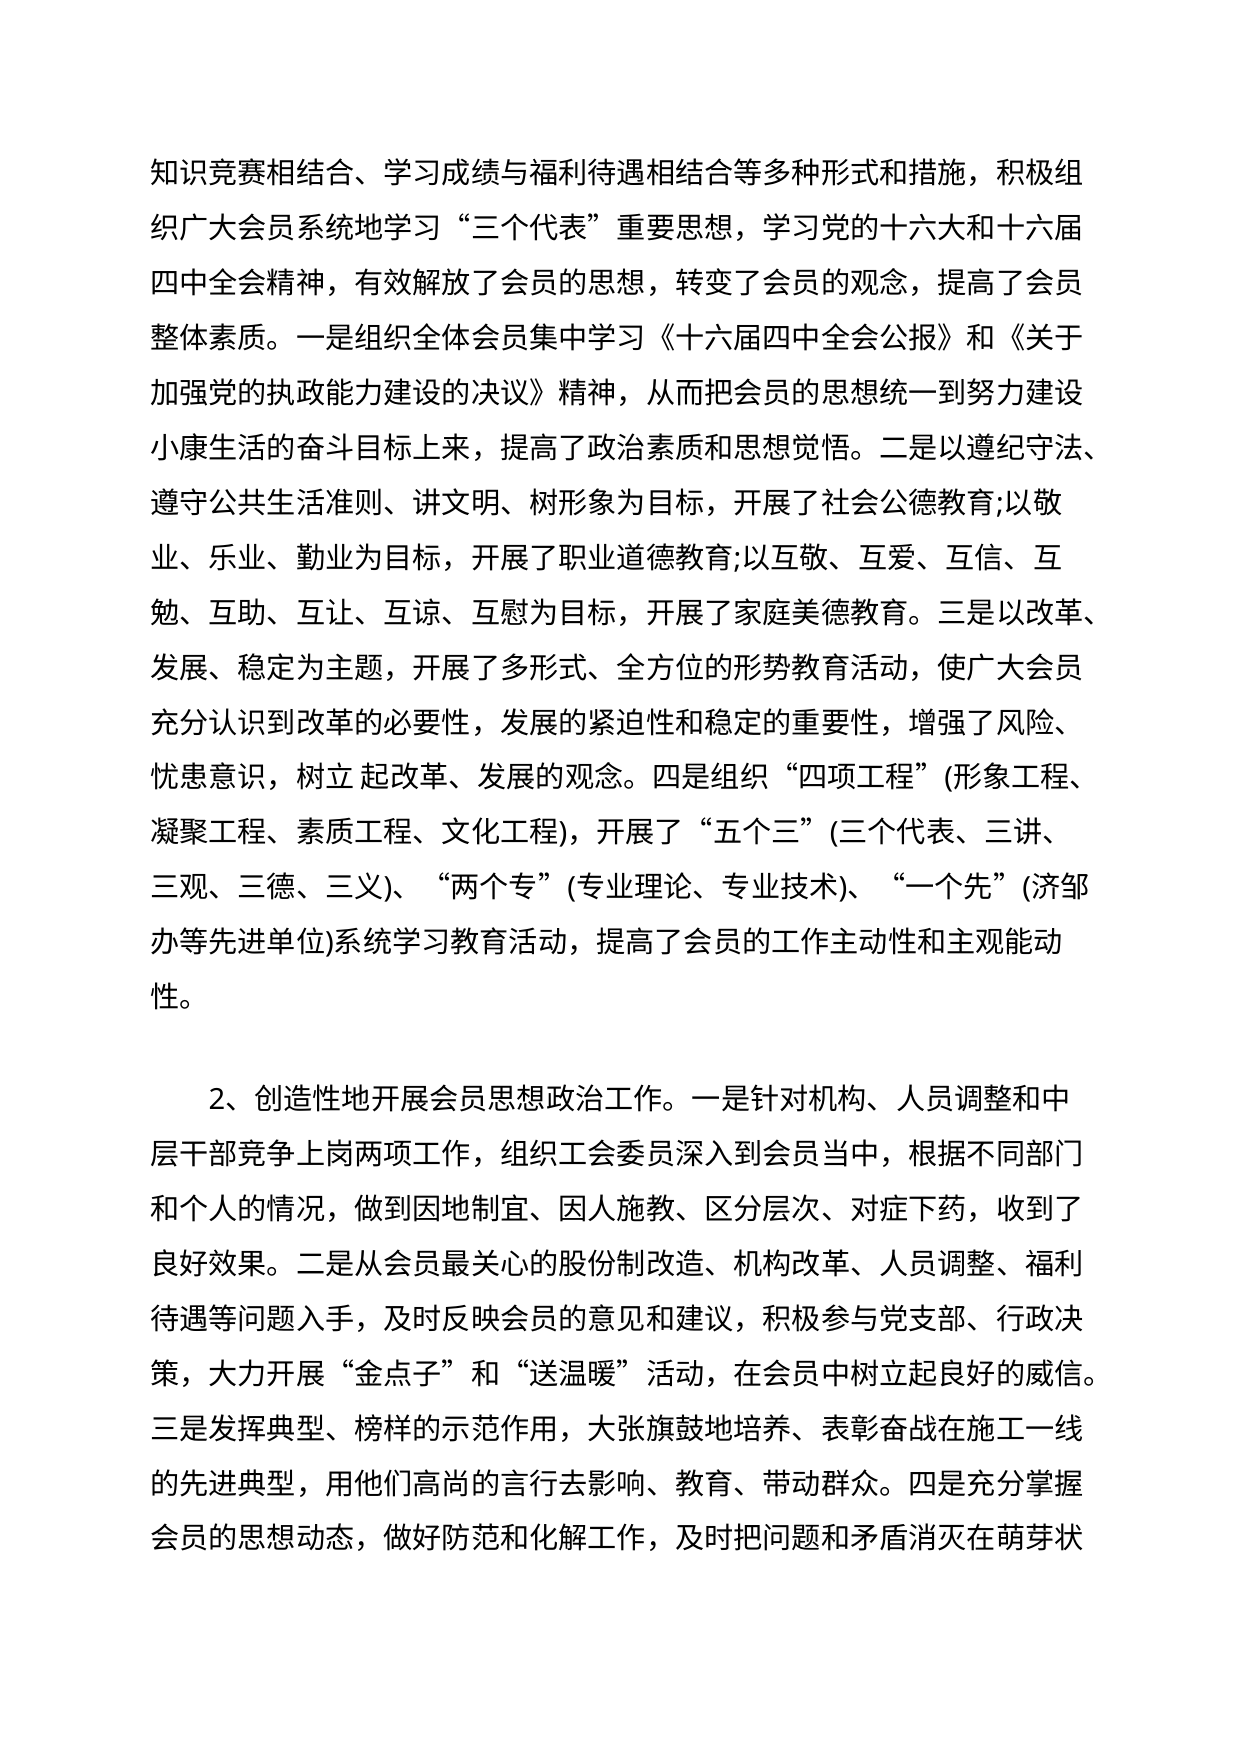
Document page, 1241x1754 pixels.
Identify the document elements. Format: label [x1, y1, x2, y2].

text [150, 150, 1090, 1016]
text [150, 1076, 1090, 1557]
